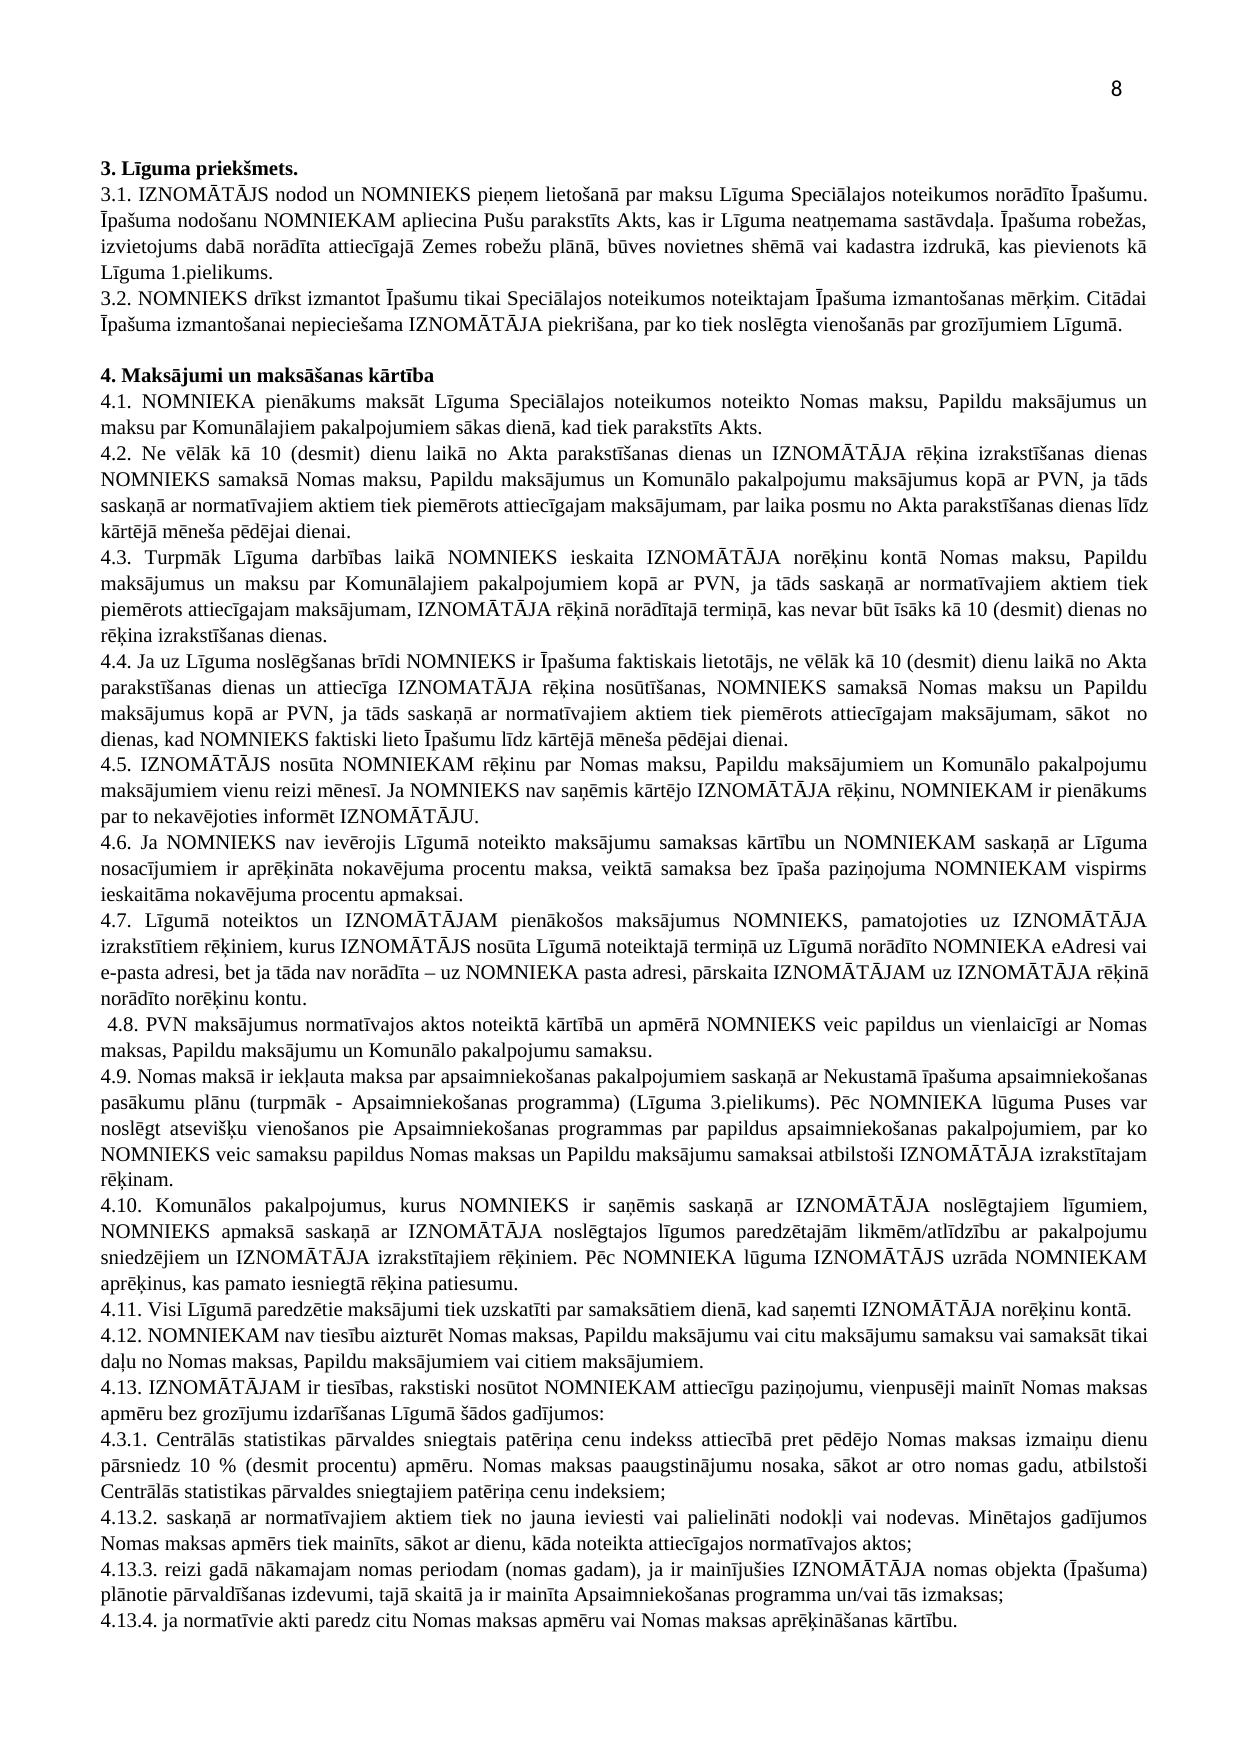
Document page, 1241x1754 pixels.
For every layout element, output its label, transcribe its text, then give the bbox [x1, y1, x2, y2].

text 4.5. IZNOMĀTĀJS nosūta NOMNIEKAM rēķinu par Nomas maksu, Papildu maksājumiem un Komunālo pakalpojumu maksājumiem vienu reizi mēnesī. Ja NOMNIEKS nav saņēmis kārtējo IZNOMĀTĀJA rēķinu, NOMNIEKAM ir pienākums par to nekavējoties informēt IZNOMĀTĀJU. [100, 752, 1149, 828]
text 4.13.2. saskaņā ar normatīvajiem aktiem tiek no jauna ieviesti vai palielināti nodokļi vai nodevas. Minētajos gadījumos Nomas maksas apmērs tiek mainīts, sākot ar dienu, kāda noteikta attiecīgajos normatīvajos aktos; [100, 1504, 1149, 1554]
text 4.3.1. Centrālās statistikas pārvaldes sniegtais patēriņa cenu indekss attiecībā pret pēdējo Nomas maksas izmaiņu dienu pārsniedz 10 % (desmit procentu) apmēru. Nomas maksas paaugstinājumu nosaka, sākot ar otro nomas gadu, atbilstoši Centrālās statistikas pārvaldes sniegtajiem patēriņa cenu indeksiem; [100, 1427, 1149, 1503]
text 4.1. NOMNIEKA pienākums maksāt Līguma Speciālajos noteikumos noteikto Nomas maksu, Papildu maksājumus un maksu par Komunālajiem pakalpojumiem sākas dienā, kad tiek parakstīts Akts. [100, 389, 1149, 439]
text 4.7. Līgumā noteiktos un IZNOMĀTĀJAM pienākošos maksājumus NOMNIEKS, pamatojoties uz IZNOMĀTĀJA izrakstītiem rēķiniem, kurus IZNOMĀTĀJS nosūta Līgumā noteiktajā termiņā uz Līgumā norādīto NOMNIEKA eAdresi vai e-pasta adresi, bet ja tāda nav norādīta – uz NOMNIEKA pasta adresi, pārskaita IZNOMĀTĀJAM uz IZNOMĀTĀJA rēķinā norādīto norēķinu kontu. [100, 908, 1149, 1010]
text 4. Maksājumi un maksāšanas kārtība [100, 363, 1149, 387]
text 3.2. NOMNIEKS drīkst izmantot Īpašumu tikai Speciālajos noteikumos noteiktajam Īpašuma izmantošanas mērķim. Citādai Īpašuma izmantošanai nepieciešama IZNOMĀTĀJA piekrišana, par ko tiek noslēgta vienošanās par grozījumiem Līgumā. [100, 286, 1149, 336]
text 4.12. NOMNIEKAM nav tiesību aizturēt Nomas maksas, Papildu maksājumu vai citu maksājumu samaksu vai samaksāt tikai daļu no Nomas maksas, Papildu maksājumiem vai citiem maksājumiem. [100, 1323, 1149, 1373]
text 4.6. Ja NOMNIEKS nav ievērojis Līgumā noteikto maksājumu samaksas kārtību un NOMNIEKAM saskaņā ar Līguma nosacījumiem ir aprēķināta nokavējuma procentu maksa, veiktā samaksa bez īpaša paziņojuma NOMNIEKAM vispirms ieskaitāma nokavējuma procentu apmaksai. [100, 830, 1149, 906]
text 4.13.4. ja normatīvie akti paredz citu Nomas maksas apmēru vai Nomas maksas aprēķināšanas kārtību. [100, 1608, 1149, 1632]
text 4.4. Ja uz Līguma noslēgšanas brīdi NOMNIEKS ir Īpašuma faktiskais lietotājs, ne vēlāk kā 10 (desmit) dienu laikā no Akta parakstīšanas dienas un attiecīga IZNOMATĀJA rēķina nosūtīšanas, NOMNIEKS samaksā Nomas maksu un Papildu maksājumus kopā ar PVN, ja tāds saskaņā ar normatīvajiem aktiem tiek piemērots attiecīgajam maksājumam, sākot no dienas, kad NOMNIEKS faktiski lieto Īpašumu līdz kārtējā mēneša pēdējai dienai. [100, 649, 1149, 751]
text 4.8. PVN maksājumus normatīvajos aktos noteiktā kārtībā un apmērā NOMNIEKS veic papildus un vienlaicīgi ar Nomas maksas, Papildu maksājumu un Komunālo pakalpojumu samaksu. [100, 1012, 1149, 1062]
text 4.13. IZNOMĀTĀJAM ir tiesības, rakstiski nosūtot NOMNIEKAM attiecīgu paziņojumu, vienpusēji mainīt Nomas maksas apmēru bez grozījumu izdarīšanas Līgumā šādos gadījumos: [100, 1375, 1149, 1425]
text 4.9. Nomas maksā ir iekļauta maksa par apsaimniekošanas pakalpojumiem saskaņā ar Nekustamā īpašuma apsaimniekošanas pasākumu plānu (turpmāk - Apsaimniekošanas programma) (Līguma 3.pielikums). Pēc NOMNIEKA lūguma Puses var noslēgt atsevišķu vienošanos pie Apsaimniekošanas programmas par papildus apsaimniekošanas pakalpojumiem, par ko NOMNIEKS veic samaksu papildus Nomas maksas un Papildu maksājumu samaksai atbilstoši IZNOMĀTĀJA izrakstītajam rēķinam. [100, 1064, 1149, 1191]
text 4.3. Turpmāk Līguma darbības laikā NOMNIEKS ieskaita IZNOMĀTĀJA norēķinu kontā Nomas maksu, Papildu maksājumus un maksu par Komunālajiem pakalpojumiem kopā ar PVN, ja tāds saskaņā ar normatīvajiem aktiem tiek piemērots attiecīgajam maksājumam, IZNOMĀTĀJA rēķinā norādītajā termiņā, kas nevar būt īsāks kā 10 (desmit) dienas no rēķina izrakstīšanas dienas. [100, 545, 1149, 647]
text 3. Līguma priekšmets. [100, 156, 1149, 180]
text 4.10. Komunālos pakalpojumus, kurus NOMNIEKS ir saņēmis saskaņā ar IZNOMĀTĀJA noslēgtajiem līgumiem, NOMNIEKS apmaksā saskaņā ar IZNOMĀTĀJA noslēgtajos līgumos paredzētajām likmēm/atlīdzību ar pakalpojumu sniedzējiem un IZNOMĀTĀJA izrakstītajiem rēķiniem. Pēc NOMNIEKA lūguma IZNOMĀTĀJS uzrāda NOMNIEKAM aprēķinus, kas pamato iesniegtā rēķina patiesumu. [100, 1193, 1149, 1295]
text 4.2. Ne vēlāk kā 10 (desmit) dienu laikā no Akta parakstīšanas dienas un IZNOMĀTĀJA rēķina izrakstīšanas dienas NOMNIEKS samaksā Nomas maksu, Papildu maksājumus un Komunālo pakalpojumu maksājumus kopā ar PVN, ja tāds saskaņā ar normatīvajiem aktiem tiek piemērots attiecīgajam maksājumam, par laika posmu no Akta parakstīšanas dienas līdz kārtējā mēneša pēdējai dienai. [100, 441, 1149, 543]
text 3.1. IZNOMĀTĀJS nodod un NOMNIEKS pieņem lietošanā par maksu Līguma Speciālajos noteikumos norādīto Īpašumu. Īpašuma nodošanu NOMNIEKAM apliecina Pušu parakstīts Akts, kas ir Līguma neatņemama sastāvdaļa. Īpašuma robežas, izvietojums dabā norādīta attiecīgajā Zemes robežu plānā, būves novietnes shēmā vai kadastra izdrukā, kas pievienots kā Līguma 1.pielikums. [100, 182, 1149, 284]
text 4.11. Visi Līgumā paredzētie maksājumi tiek uzskatīti par samaksātiem dienā, kad saņemti IZNOMĀTĀJA norēķinu kontā. [100, 1297, 1149, 1321]
text 4.13.3. reizi gadā nākamajam nomas periodam (nomas gadam), ja ir mainījušies IZNOMĀTĀJA nomas objekta (Īpašuma) plānotie pārvaldīšanas izdevumi, tajā skaitā ja ir mainīta Apsaimniekošanas programma un/vai tās izmaksas; [100, 1556, 1149, 1606]
